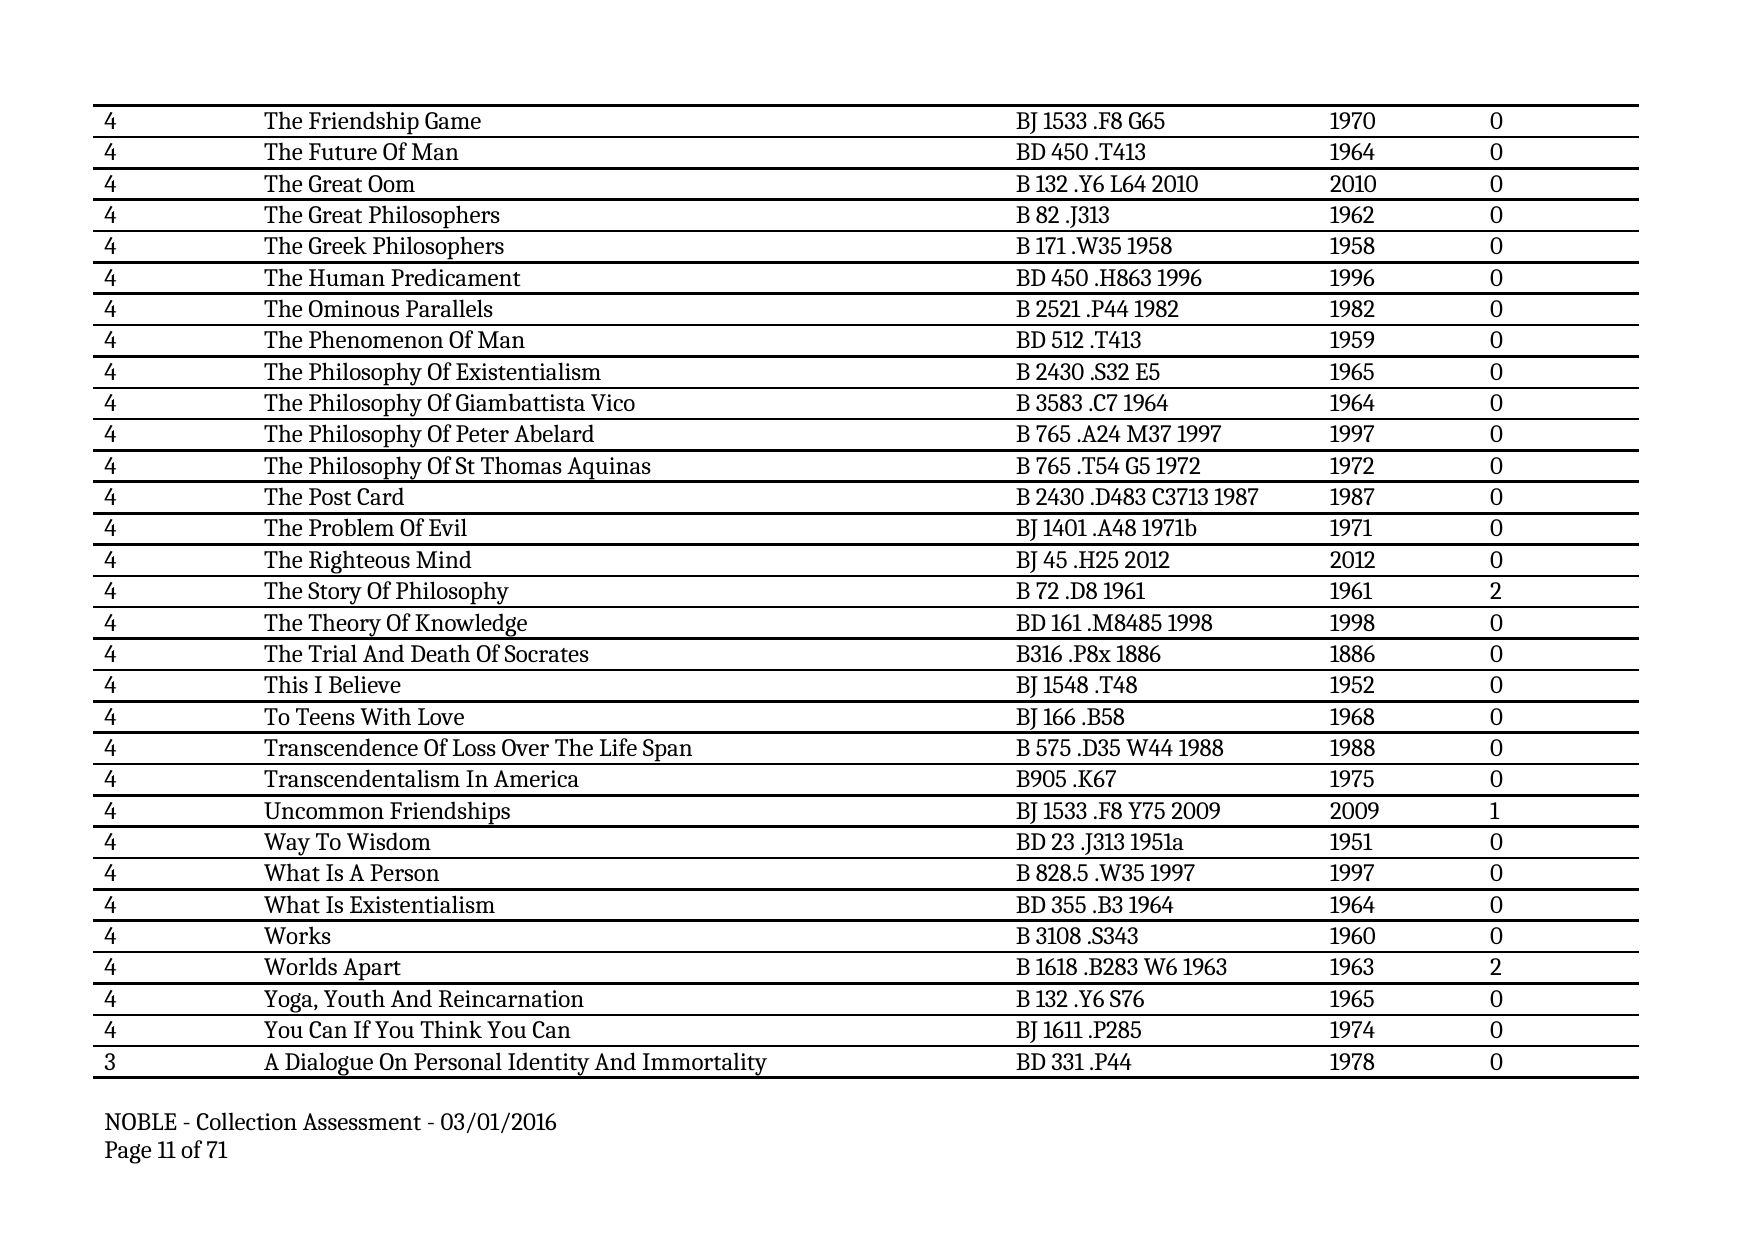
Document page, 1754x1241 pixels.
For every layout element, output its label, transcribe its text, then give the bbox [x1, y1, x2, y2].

table_cell 4 [93, 859, 253, 888]
table_cell 1998 [1319, 608, 1478, 637]
table_cell What Is A Person [253, 859, 999, 888]
table_cell 4 [93, 608, 253, 637]
table_cell 2 [1479, 577, 1638, 606]
table_cell 0 [1479, 1016, 1638, 1045]
table_cell The Philosophy Of Existentialism [253, 358, 999, 386]
table_cell 0 [1479, 985, 1638, 1013]
table_cell B 1618 .B283 W6 1963 [999, 953, 1319, 982]
table_cell Works [253, 922, 999, 951]
table_cell 4 [93, 295, 253, 324]
table_cell 4 [93, 546, 253, 574]
table_cell B 575 .D35 W44 1988 [999, 734, 1319, 763]
table_cell BD 512 .T413 [999, 326, 1319, 355]
table_cell 4 [93, 326, 253, 355]
table_cell 0 [1479, 358, 1638, 386]
table_cell B316 .P8x 1886 [999, 640, 1319, 668]
table_cell The Human Predicament [253, 264, 999, 292]
table_cell 1968 [1319, 703, 1478, 731]
table_cell 4 [93, 201, 253, 229]
table_cell 4 [93, 389, 253, 418]
table_cell 0 [1479, 859, 1638, 888]
table_cell 0 [1479, 828, 1638, 857]
table_cell 4 [93, 765, 253, 794]
table_cell 0 [1479, 1047, 1638, 1076]
table_cell BJ 1548 .T48 [999, 671, 1319, 700]
table_cell 0 [1479, 483, 1638, 512]
table_cell BJ 1533 .F8 Y75 2009 [999, 797, 1319, 825]
table_cell 4 [93, 107, 253, 136]
table_cell This I Believe [253, 671, 999, 700]
table_cell 4 [93, 1016, 253, 1045]
table_cell 4 [93, 483, 253, 512]
table_cell 0 [1479, 389, 1638, 418]
table_cell 1960 [1319, 922, 1478, 951]
table_cell B 3108 .S343 [999, 922, 1319, 951]
table_cell Transcendentalism In America [253, 765, 999, 794]
table_cell What Is Existentialism [253, 891, 999, 919]
table_cell 2010 [1319, 170, 1478, 198]
table_cell 4 [93, 358, 253, 386]
table_cell 1962 [1319, 201, 1478, 229]
table_cell 3 [93, 1047, 253, 1076]
table_cell The Philosophy Of St Thomas Aquinas [253, 452, 999, 480]
table_cell 4 [93, 420, 253, 449]
table_cell 0 [1479, 295, 1638, 324]
table_cell 0 [1479, 765, 1638, 794]
table_cell B 2430 .D483 C3713 1987 [999, 483, 1319, 512]
table_cell 4 [93, 577, 253, 606]
table_cell 4 [93, 734, 253, 763]
table_cell 0 [1479, 138, 1638, 167]
table_cell Transcendence Of Loss Over The Life Span [253, 734, 999, 763]
table_cell B 3583 .C7 1964 [999, 389, 1319, 418]
table_cell The Story Of Philosophy [253, 577, 999, 606]
table_cell 1975 [1319, 765, 1478, 794]
table_cell 0 [1479, 170, 1638, 198]
table_cell The Trial And Death Of Socrates [253, 640, 999, 668]
table_cell 1963 [1319, 953, 1478, 982]
table_cell B 82 .J313 [999, 201, 1319, 229]
table_cell The Righteous Mind [253, 546, 999, 574]
table_cell The Ominous Parallels [253, 295, 999, 324]
table_cell 1978 [1319, 1047, 1478, 1076]
table_cell 0 [1479, 420, 1638, 449]
table_cell 1959 [1319, 326, 1478, 355]
table_cell 0 [1479, 232, 1638, 261]
table_cell 1988 [1319, 734, 1478, 763]
table_cell 2 [1479, 953, 1638, 982]
table_cell The Friendship Game [253, 107, 999, 136]
table_cell The Theory Of Knowledge [253, 608, 999, 637]
table_cell 1996 [1319, 264, 1478, 292]
table_cell 0 [1479, 107, 1638, 136]
table_cell 0 [1479, 326, 1638, 355]
table_cell The Post Card [253, 483, 999, 512]
table_cell B 72 .D8 1961 [999, 577, 1319, 606]
table_cell The Greek Philosophers [253, 232, 999, 261]
table_cell The Great Philosophers [253, 201, 999, 229]
table_cell BJ 1401 .A48 1971b [999, 515, 1319, 543]
table_cell You Can If You Think You Can [253, 1016, 999, 1045]
table_cell BJ 1533 .F8 G65 [999, 107, 1319, 136]
table_cell B 2430 .S32 E5 [999, 358, 1319, 386]
table_cell 1974 [1319, 1016, 1478, 1045]
table_cell 4 [93, 985, 253, 1013]
table_cell 1987 [1319, 483, 1478, 512]
table_cell 1964 [1319, 389, 1478, 418]
table_cell 4 [93, 640, 253, 668]
table_cell 0 [1479, 452, 1638, 480]
table_cell B 132 .Y6 S76 [999, 985, 1319, 1013]
table_cell 1952 [1319, 671, 1478, 700]
table_cell 2012 [1319, 546, 1478, 574]
table_cell 4 [93, 953, 253, 982]
table_cell 0 [1479, 703, 1638, 731]
table_cell 4 [93, 891, 253, 919]
table_cell 4 [93, 703, 253, 731]
table_cell BD 161 .M8485 1998 [999, 608, 1319, 637]
table_cell BD 450 .T413 [999, 138, 1319, 167]
table_cell Uncommon Friendships [253, 797, 999, 825]
table_cell 4 [93, 828, 253, 857]
table_cell 1961 [1319, 577, 1478, 606]
table_cell BJ 45 .H25 2012 [999, 546, 1319, 574]
table_cell 1997 [1319, 859, 1478, 888]
table_cell The Philosophy Of Peter Abelard [253, 420, 999, 449]
table_cell B 765 .T54 G5 1972 [999, 452, 1319, 480]
table_cell 0 [1479, 734, 1638, 763]
table_cell 0 [1479, 201, 1638, 229]
table_cell 4 [93, 671, 253, 700]
table_cell 1997 [1319, 420, 1478, 449]
table_cell BD 450 .H863 1996 [999, 264, 1319, 292]
table_cell B 171 .W35 1958 [999, 232, 1319, 261]
table_cell B 2521 .P44 1982 [999, 295, 1319, 324]
table_cell 4 [93, 232, 253, 261]
table_cell 1886 [1319, 640, 1478, 668]
table_cell 1971 [1319, 515, 1478, 543]
table_cell Worlds Apart [253, 953, 999, 982]
table_cell B 132 .Y6 L64 2010 [999, 170, 1319, 198]
table_cell 4 [93, 170, 253, 198]
table_cell To Teens With Love [253, 703, 999, 731]
table_cell 4 [93, 138, 253, 167]
table_cell 0 [1479, 264, 1638, 292]
table_cell B 765 .A24 M37 1997 [999, 420, 1319, 449]
table_cell A Dialogue On Personal Identity And Immortality [253, 1047, 999, 1076]
table_cell 4 [93, 452, 253, 480]
table_cell 1965 [1319, 358, 1478, 386]
table_cell The Phenomenon Of Man [253, 326, 999, 355]
table_cell 1 [1479, 797, 1638, 825]
table_cell 1965 [1319, 985, 1478, 1013]
table_cell BD 355 .B3 1964 [999, 891, 1319, 919]
table_cell 0 [1479, 922, 1638, 951]
table_cell 4 [93, 922, 253, 951]
table_cell 0 [1479, 891, 1638, 919]
table_cell 1964 [1319, 138, 1478, 167]
table_cell 2009 [1319, 797, 1478, 825]
table_cell 1972 [1319, 452, 1478, 480]
table_cell B905 .K67 [999, 765, 1319, 794]
table_cell Way To Wisdom [253, 828, 999, 857]
table_cell BD 331 .P44 [999, 1047, 1319, 1076]
table_cell Yoga, Youth And Reincarnation [253, 985, 999, 1013]
table_cell The Problem Of Evil [253, 515, 999, 543]
table_cell 1951 [1319, 828, 1478, 857]
table_cell 1970 [1319, 107, 1478, 136]
table_cell BD 23 .J313 1951a [999, 828, 1319, 857]
table_cell The Future Of Man [253, 138, 999, 167]
table_cell 0 [1479, 546, 1638, 574]
table_cell 1964 [1319, 891, 1478, 919]
table_cell The Great Oom [253, 170, 999, 198]
table_cell 4 [93, 264, 253, 292]
table_cell 0 [1479, 515, 1638, 543]
table_cell 0 [1479, 671, 1638, 700]
table_cell 0 [1479, 608, 1638, 637]
table_cell 1958 [1319, 232, 1478, 261]
table_cell 0 [1479, 640, 1638, 668]
table_cell 1982 [1319, 295, 1478, 324]
table_cell The Philosophy Of Giambattista Vico [253, 389, 999, 418]
table_cell 4 [93, 515, 253, 543]
table_cell 4 [93, 797, 253, 825]
table_cell BJ 1611 .P285 [999, 1016, 1319, 1045]
table_cell BJ 166 .B58 [999, 703, 1319, 731]
table_cell B 828.5 .W35 1997 [999, 859, 1319, 888]
